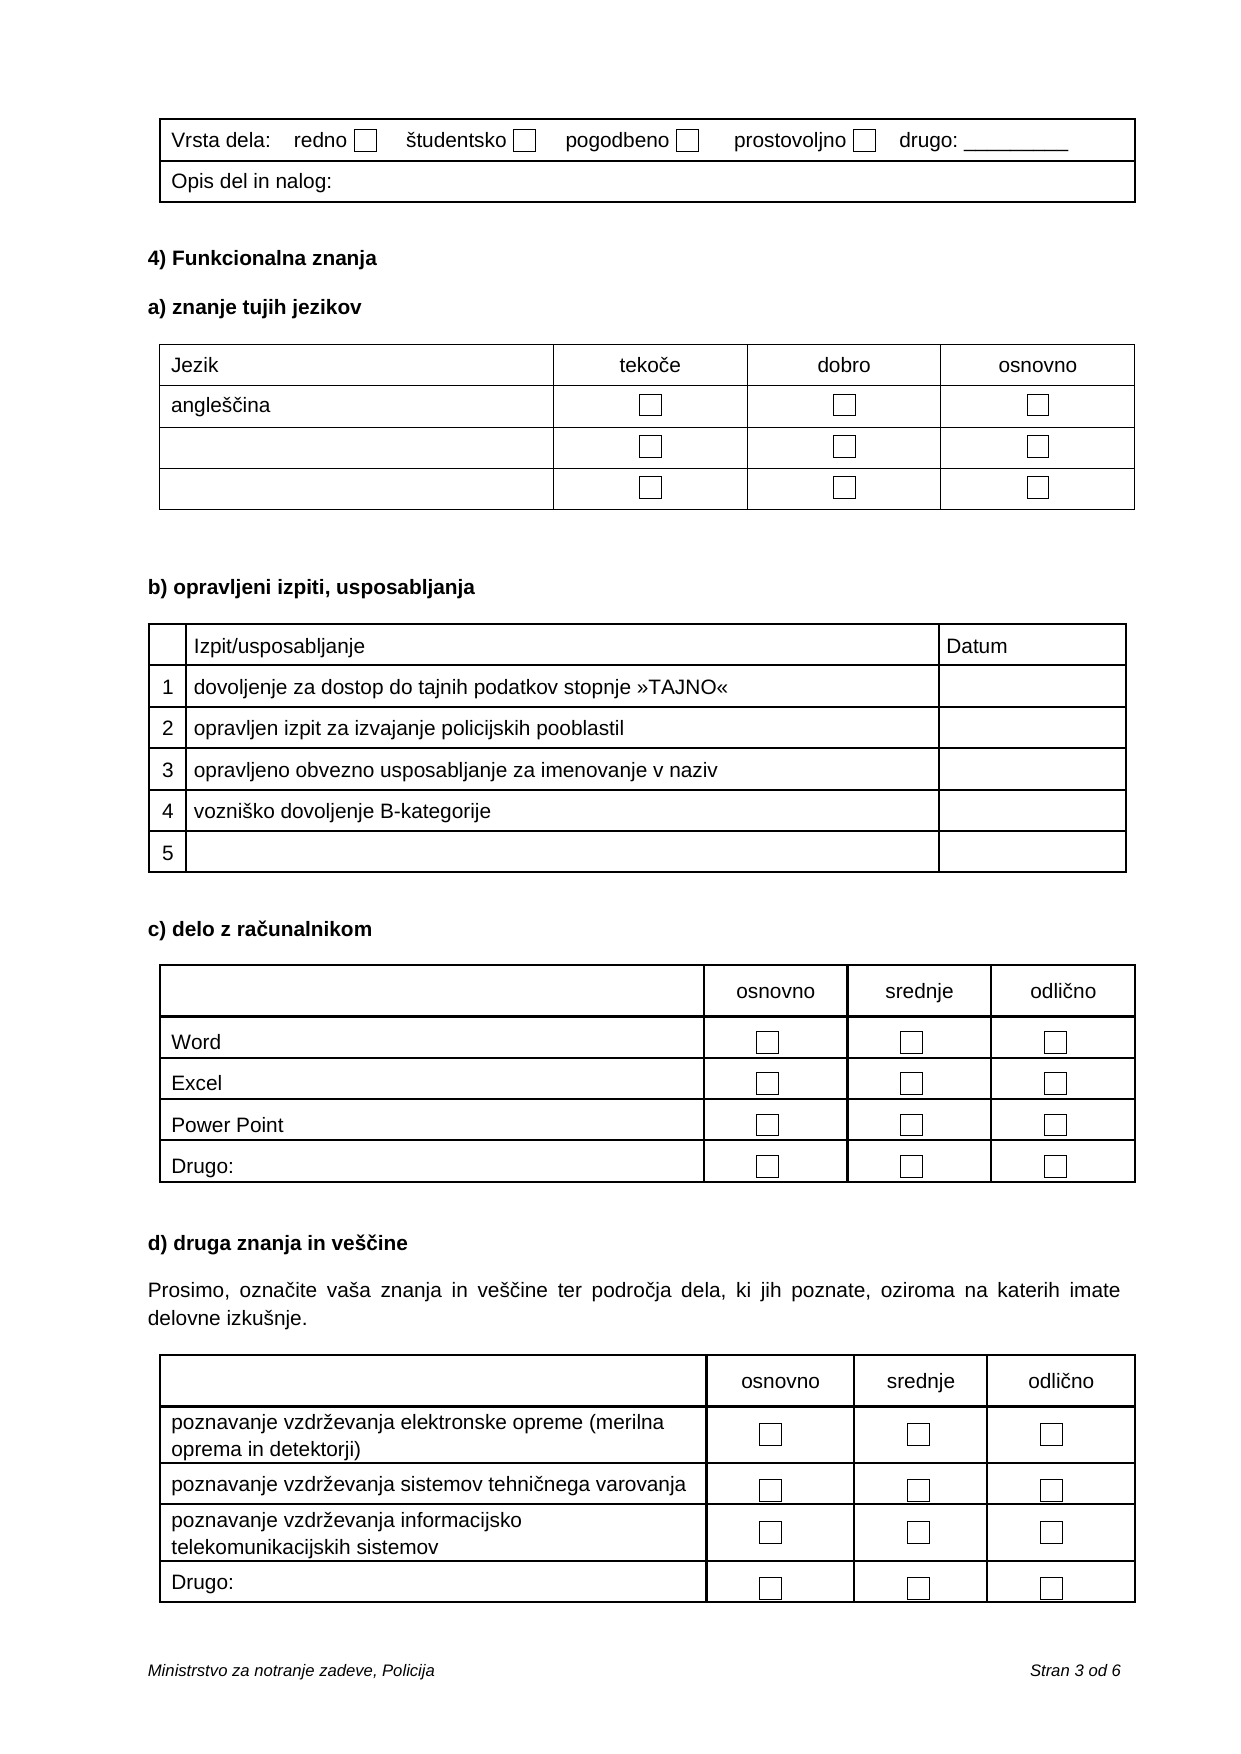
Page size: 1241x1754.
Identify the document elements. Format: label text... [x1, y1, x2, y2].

table_cell opravljen izpit za izvajanje policijskih pooblastil [187, 708, 938, 747]
table_cell [705, 1141, 846, 1181]
table_cell [849, 1018, 990, 1057]
table_cell [940, 666, 1125, 706]
table_cell [992, 1059, 1134, 1098]
table_header Izpit/usposabljanje [187, 625, 938, 664]
table_cell [992, 1018, 1134, 1057]
table_cell [708, 1408, 853, 1462]
table_header Jezik [160, 345, 553, 385]
table_cell [940, 749, 1125, 788]
table_cell [855, 1505, 986, 1559]
table_header [161, 1356, 705, 1405]
table_cell [849, 1100, 990, 1139]
table_cell [748, 386, 940, 427]
table_cell [992, 1141, 1134, 1181]
table_cell [941, 386, 1134, 427]
table_cell Power Point [161, 1100, 703, 1139]
table_cell poznavanje vzdrževanja informacijsko telekomunikacijskih sistemov [161, 1505, 705, 1559]
table_cell [849, 1059, 990, 1098]
table_header osnovno [705, 966, 846, 1015]
table_cell [988, 1505, 1134, 1559]
table_cell [855, 1562, 986, 1601]
table_header srednje [849, 966, 990, 1015]
table_cell [855, 1464, 986, 1503]
table_cell Opis del in nalog: [161, 162, 1134, 201]
table_cell [748, 428, 940, 468]
table_header osnovno [708, 1356, 853, 1405]
table_cell [160, 469, 553, 509]
table_cell [160, 428, 553, 468]
table_cell [187, 832, 938, 871]
table_cell [992, 1100, 1134, 1139]
table_header [161, 966, 703, 1015]
table_cell poznavanje vzdrževanja elektronske opreme (merilna oprema in detektorji) [161, 1408, 705, 1462]
table_header odlično [992, 966, 1134, 1015]
text d) druga znanja in veščine [148, 1231, 1122, 1255]
table_cell [988, 1408, 1134, 1462]
table_cell [941, 469, 1134, 509]
table_cell [705, 1100, 846, 1139]
table_cell Vrsta dela: redno študentsko pogodbeno prostovoljno drugo: _________ [161, 120, 1134, 159]
table_cell 1 [150, 666, 185, 706]
table_header [150, 625, 185, 664]
table_cell vozniško dovoljenje B-kategorije [187, 791, 938, 830]
table_cell [940, 791, 1125, 830]
table_cell 3 [150, 749, 185, 788]
table_cell angleščina [160, 386, 553, 427]
table_cell 5 [150, 832, 185, 871]
table_cell opravljeno obvezno usposabljanje za imenovanje v naziv [187, 749, 938, 788]
table_cell [940, 708, 1125, 747]
text 4) Funkcionalna znanja [148, 246, 1122, 270]
table_cell [554, 469, 747, 509]
table_cell poznavanje vzdrževanja sistemov tehničnega varovanja [161, 1464, 705, 1503]
table_cell [855, 1408, 986, 1462]
table_header Datum [940, 625, 1125, 664]
table_cell [941, 428, 1134, 468]
table_cell [705, 1059, 846, 1098]
table_header osnovno [941, 345, 1134, 385]
table_header dobro [748, 345, 940, 385]
table_header srednje [855, 1356, 986, 1405]
table_cell [708, 1464, 853, 1503]
table_cell [988, 1464, 1134, 1503]
table_cell Drugo: [161, 1141, 703, 1181]
table_cell dovoljenje za dostop do tajnih podatkov stopnje »TAJNO« [187, 666, 938, 706]
table_cell [554, 386, 747, 427]
table_cell [554, 428, 747, 468]
table_cell [940, 832, 1125, 871]
table_cell [849, 1141, 990, 1181]
table_header tekoče [554, 345, 747, 385]
table_cell 2 [150, 708, 185, 747]
text c) delo z računalnikom [148, 916, 1122, 940]
text Prosimo, označite vaša znanja in veščine ter področja dela, ki jih poznate, oziroma na katerih imate delovne izkušnje. [148, 1276, 1122, 1330]
table_header odlično [988, 1356, 1134, 1405]
text b) opravljeni izpiti, usposabljanja [148, 575, 1122, 599]
table_cell 4 [150, 791, 185, 830]
table_cell [748, 469, 940, 509]
table_cell [708, 1505, 853, 1559]
table_cell Word [161, 1018, 703, 1057]
table_cell Drugo: [161, 1562, 705, 1601]
table_cell [708, 1562, 853, 1601]
table_cell [988, 1562, 1134, 1601]
table_cell [705, 1018, 846, 1057]
text a) znanje tujih jezikov [148, 295, 1122, 319]
table_cell Excel [161, 1059, 703, 1098]
